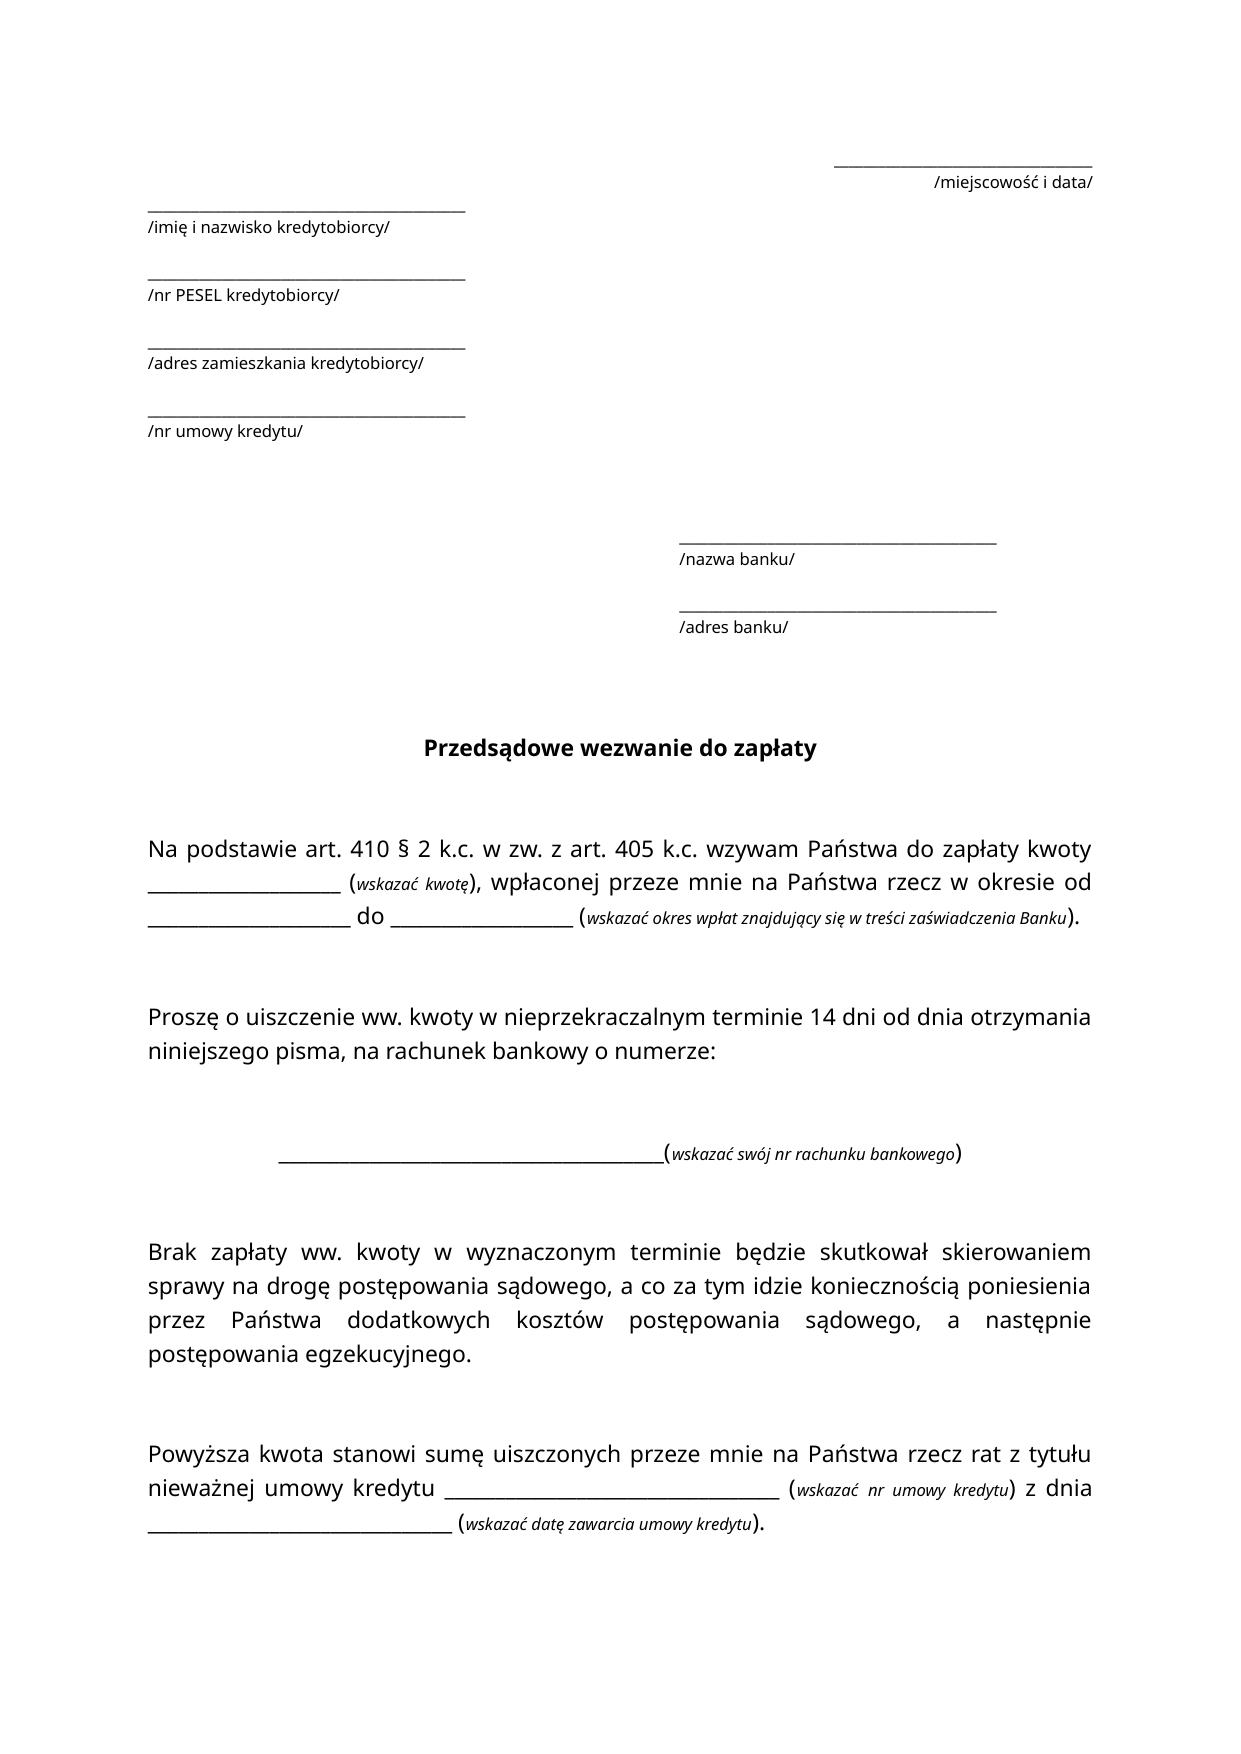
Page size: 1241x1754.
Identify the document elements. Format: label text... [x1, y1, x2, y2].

text Na podstawie art. 410 § 2 k.c. w zw. z art. 405 k.c. wzywam Państwa do zapłaty kwoty ___________________ (wskazać kwotę), wpłaconej przeze mnie na Państwa rzecz w okresie od ____________________ do __________________ (wskazać okres wpłat znajdujący się w treści zaświadczenia Banku). [148, 833, 1093, 931]
text ______________________________________(wskazać swój nr rachunku bankowego) [148, 1136, 1093, 1167]
text ___________________________________________ [148, 261, 1093, 284]
text /nr PESEL kredytobiorcy/ [148, 284, 1093, 307]
text /nr umowy kredytu/ [148, 420, 1093, 443]
text /imię i nazwisko kredytobiorcy/ [148, 216, 1093, 238]
text ___________________________________ [148, 148, 1093, 170]
text /adres zamieszkania kredytobiorcy/ [148, 352, 1093, 375]
text Powyższa kwota stanowi sumę uiszczonych przeze mnie na Państwa rzecz rat z tytułu nieważnej umowy kredytu _________________________________ (wskazać nr umowy kredytu) z dnia ______________________________ (wskazać datę zawarcia umowy kredytu). [148, 1438, 1093, 1537]
text /miejscowość i data/ [148, 170, 1093, 193]
text ___________________________________________ [148, 397, 1093, 420]
text ___________________________________________ [148, 593, 1093, 615]
text Brak zapłaty ww. kwoty w wyznaczonym terminie będzie skutkował skierowaniem sprawy na drogę postępowania sądowego, a co za tym idzie koniecznością poniesienia przez Państwa dodatkowych kosztów postępowania sądowego, a następnie postępowania egzekucyjnego. [148, 1236, 1093, 1369]
text ___________________________________________ [148, 329, 1093, 352]
text Przedsądowe wezwanie do zapłaty [148, 732, 1093, 763]
text ___________________________________________ [148, 524, 1093, 547]
text Proszę o uiszczenie ww. kwoty w nieprzekraczalnym terminie 14 dni od dnia otrzymania niniejszego pisma, na rachunek bankowy o numerze: [148, 1001, 1093, 1066]
text ___________________________________________ [148, 193, 1093, 216]
text /nazwa banku/ [148, 547, 1093, 570]
text /adres banku/ [148, 615, 1093, 638]
